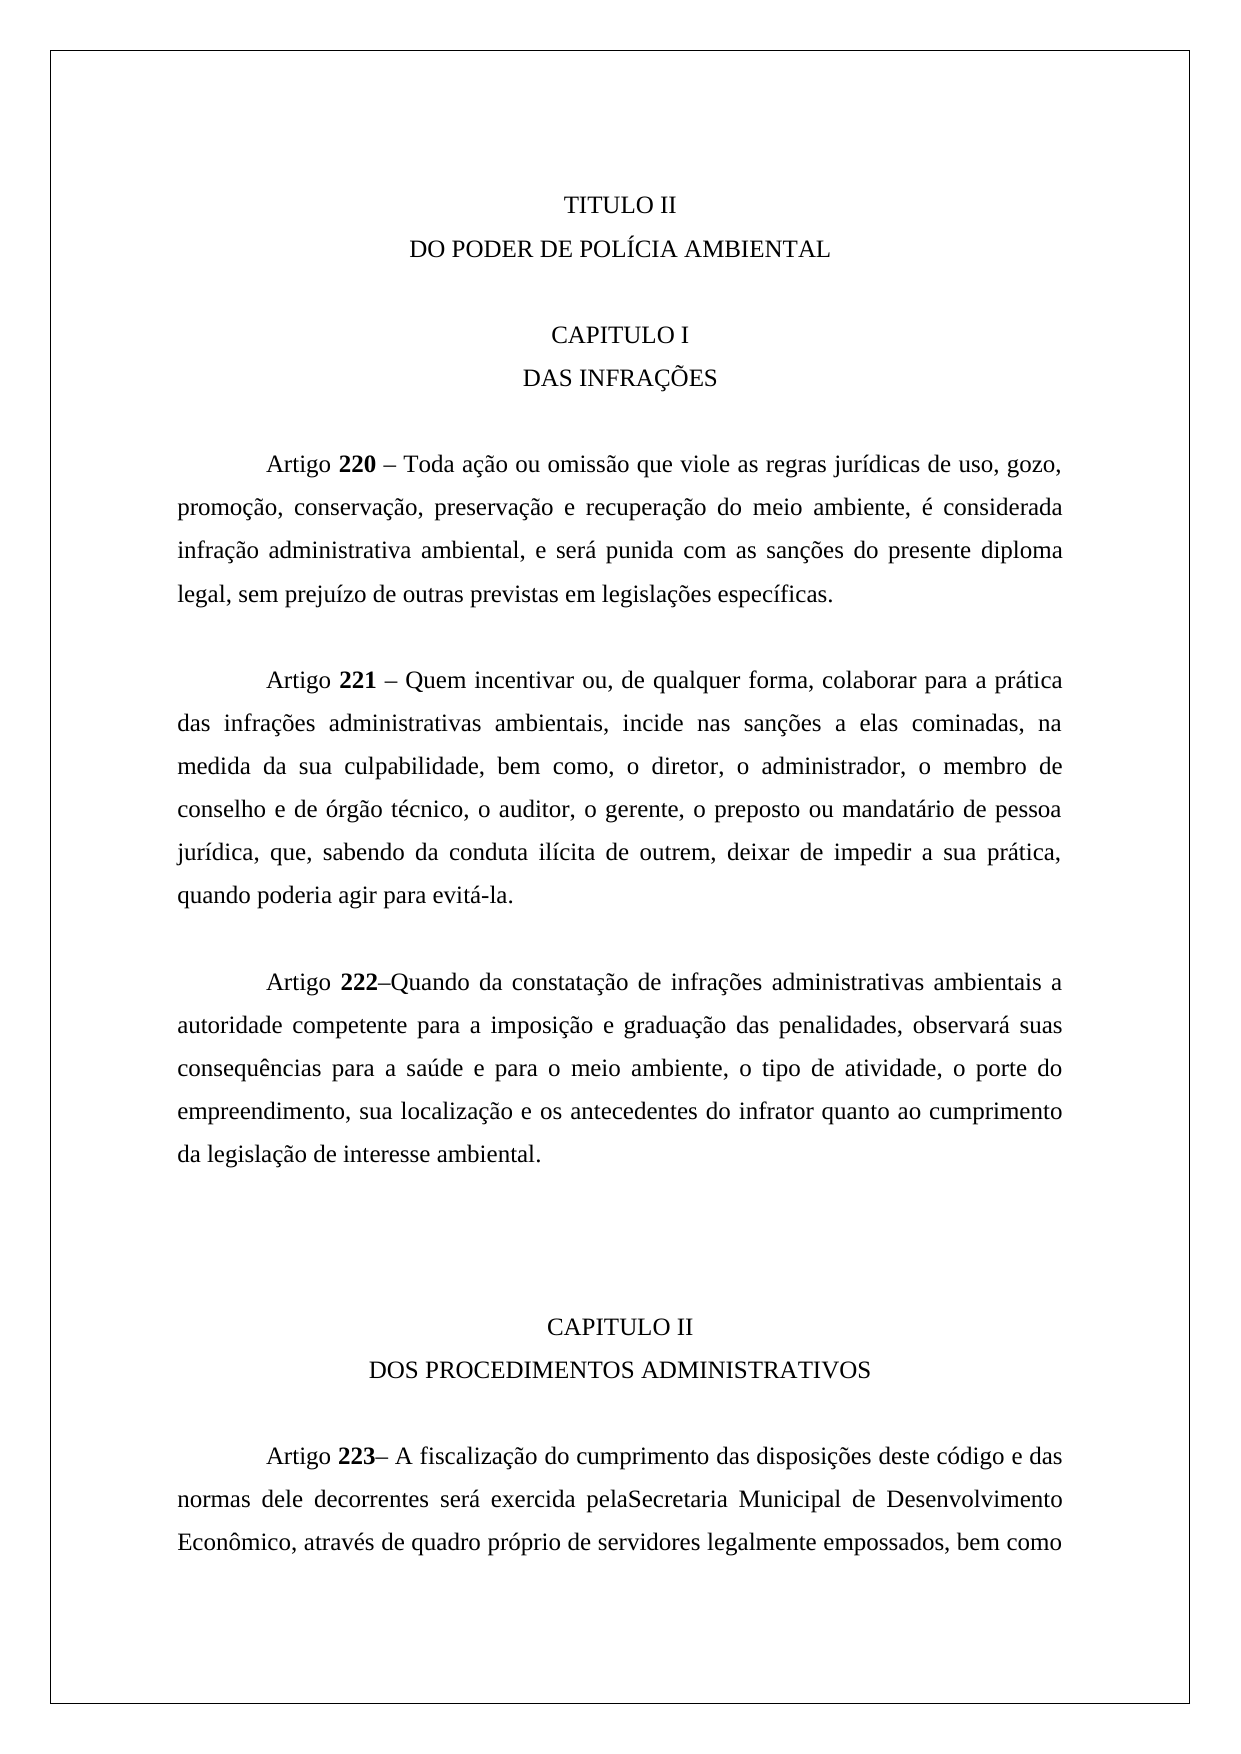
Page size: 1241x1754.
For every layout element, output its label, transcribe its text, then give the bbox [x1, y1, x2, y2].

text CAPITULO I [177, 320, 1063, 349]
text DOS PROCEDIMENTOS ADMINISTRATIVOS [177, 1355, 1063, 1384]
text DAS INFRAÇÕES [177, 363, 1063, 392]
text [177, 1441, 1063, 1556]
text TITULO II [177, 191, 1063, 219]
text Artigo 221 – Quem incentivar ou, de qualquer forma, colaborar para a prática das infrações administrativas ambientais, incide nas sanções a elas cominadas, na medida da sua culpabilidade, bem como, o diretor, o administrador, o membro de conselho e de órgão técnico, o auditor, o gerente, o preposto ou mandatário de pessoa jurídica, que, sabendo da conduta ilícita de outrem, deixar de impedir a sua prática, quando poderia agir para evitá-la. [177, 665, 1063, 909]
text CAPITULO II [177, 1312, 1063, 1341]
text DO PODER DE POLÍCIA AMBIENTAL [177, 234, 1063, 262]
text Artigo 220 – Toda ação ou omissão que viole as regras jurídicas de uso, gozo, promoção, conservação, preservação e recuperação do meio ambiente, é considerada infração administrativa ambiental, e será punida com as sanções do presente diploma legal, sem prejuízo de outras previstas em legislações específicas. [177, 449, 1063, 607]
text Artigo 222–Quando da constatação de infrações administrativas ambientais a autoridade competente para a imposição e graduação das penalidades, observará suas consequências para a saúde e para o meio ambiente, o tipo de atividade, o porte do empreendimento, sua localização e os antecedentes do infrator quanto ao cumprimento da legislação de interesse ambiental. [177, 967, 1063, 1168]
